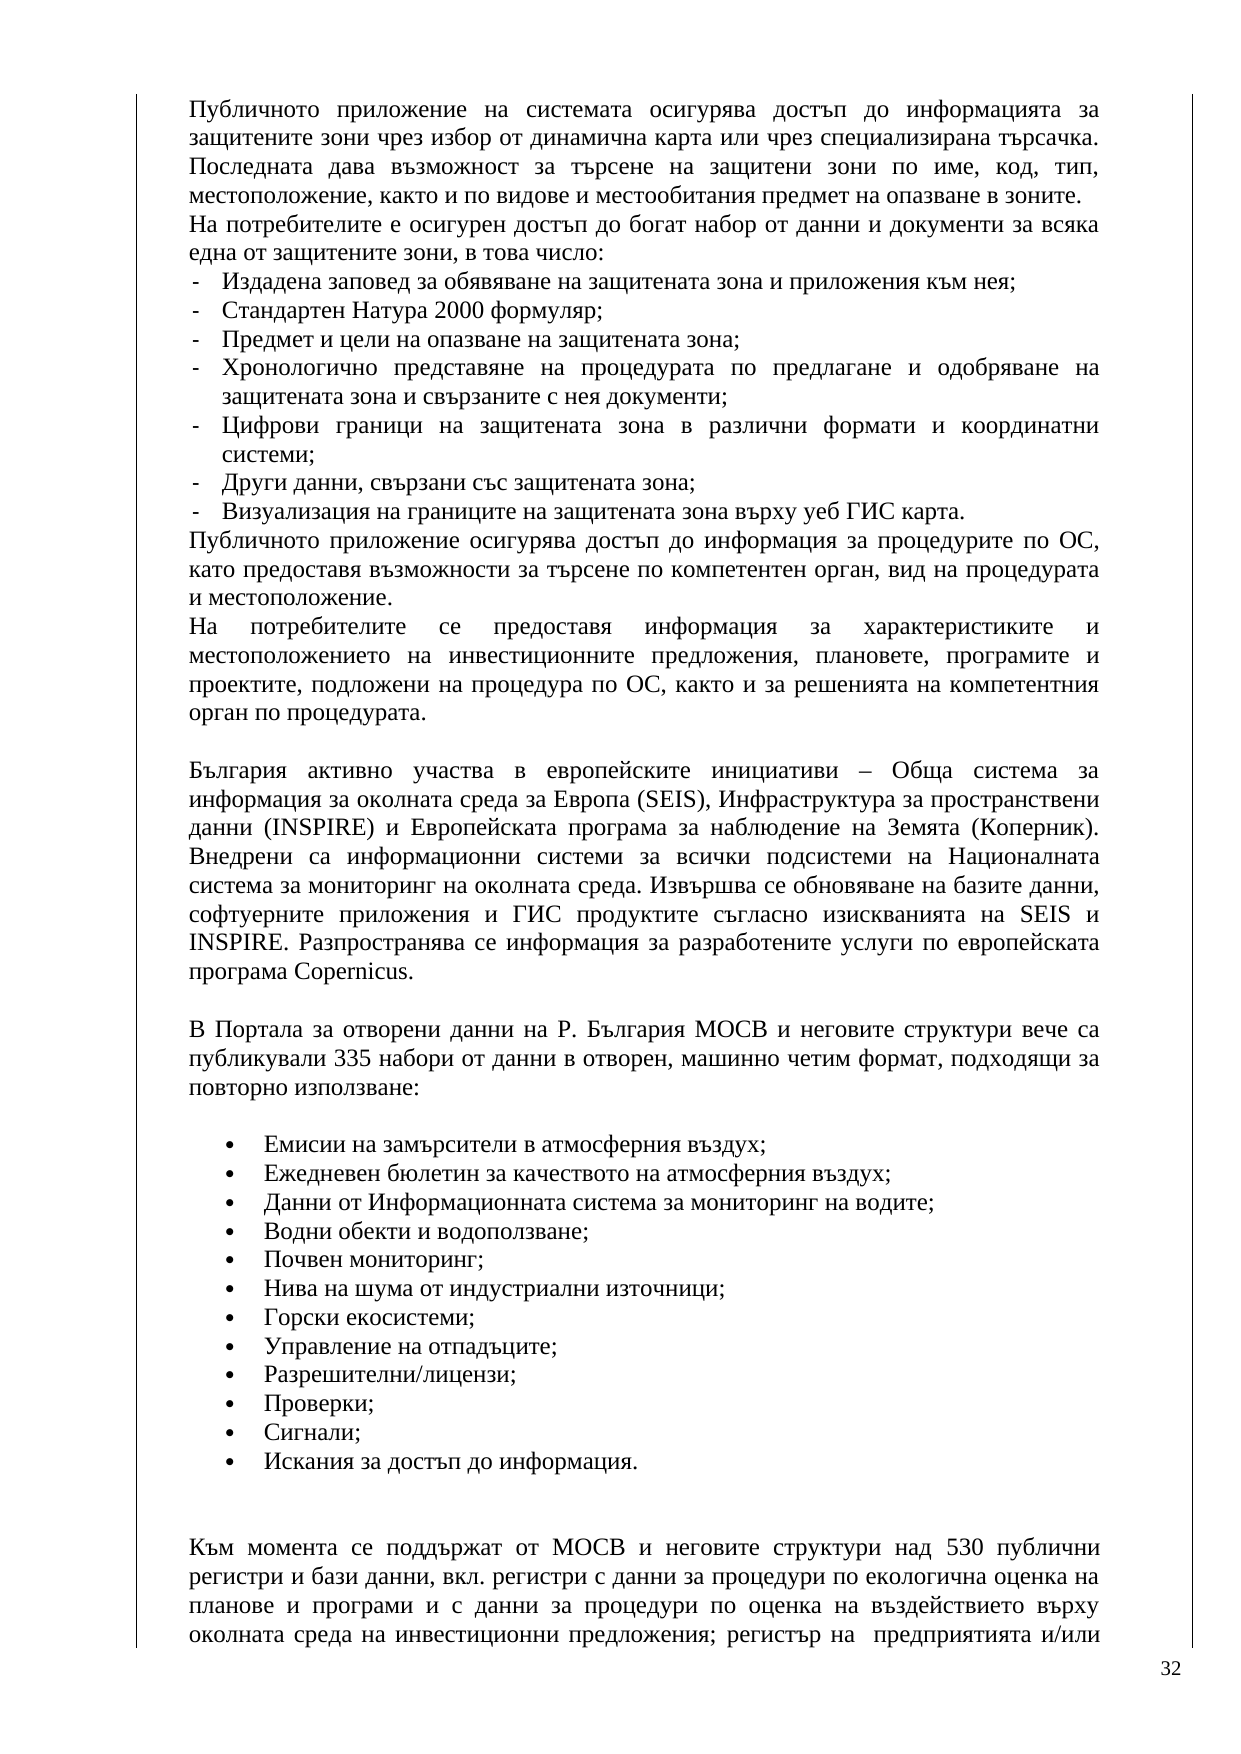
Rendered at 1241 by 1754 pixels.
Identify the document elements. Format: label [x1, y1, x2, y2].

table_cell [137, 94, 1192, 1647]
